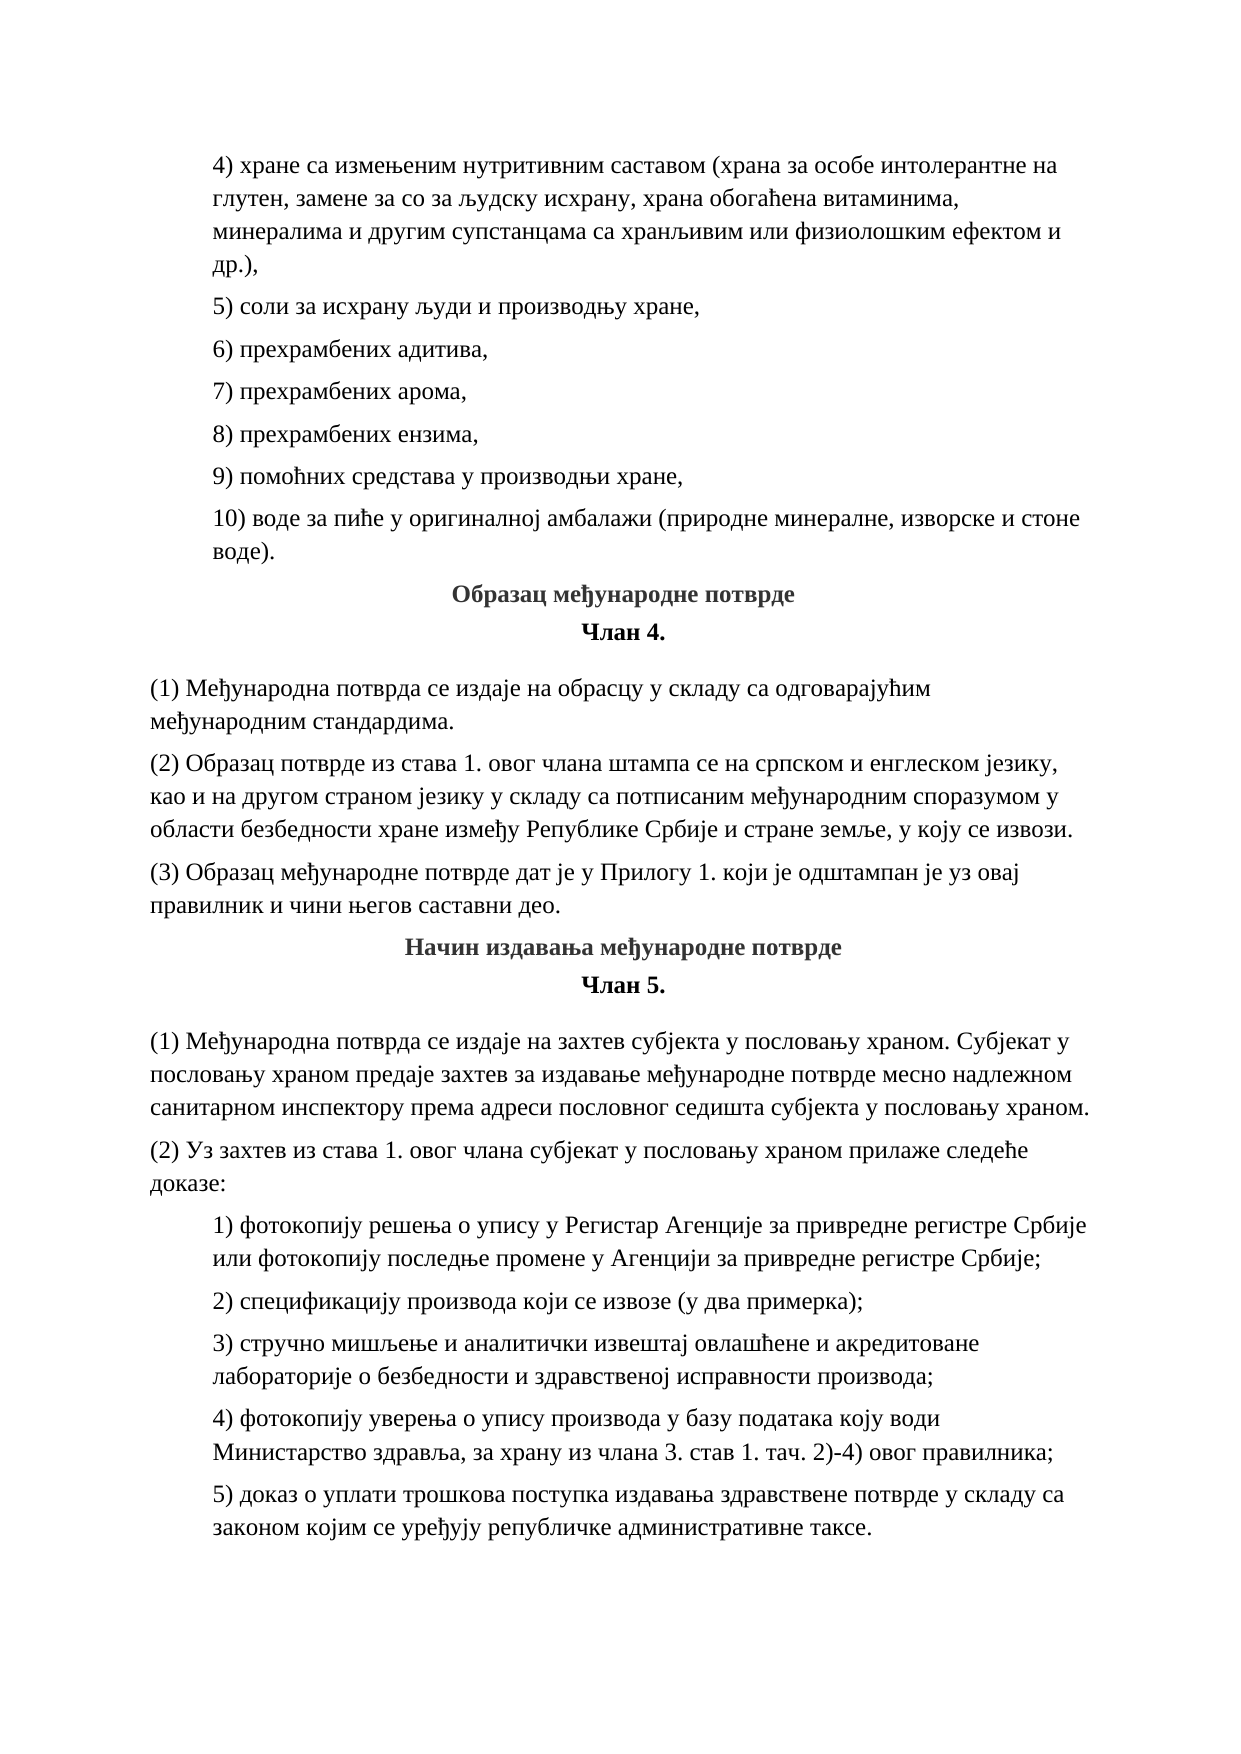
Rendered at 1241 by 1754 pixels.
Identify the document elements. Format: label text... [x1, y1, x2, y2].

text 2) спецификацију производа који се извозе (у два примерка); [212, 1286, 1090, 1314]
text 5) доказ о уплати трошкова поступка издавања здравствене потврде у складу са законом којим се уређују републичке административне таксе. [212, 1479, 1090, 1541]
text 7) прехрамбених арома, [212, 376, 1090, 405]
text (1) Међународна потврда се издаје на обрасцу у складу са одговарајућим међународним стандардима. [150, 673, 1090, 735]
text Образац међународне потврде [150, 579, 1090, 608]
text 1) фотокопију решења о упису у Регистар Агенције за привредне регистре Србије или фотокопију последње промене у Агенцији за привредне регистре Србије; [212, 1210, 1090, 1272]
text (2) Образац потврде из става 1. овог члана штампа се на српском и енглеском језику, као и на другом страном језику у складу са потписаним међународним споразумом у области безбедности хране између Републике Србије и стране земље, у коју се извози. [150, 748, 1090, 843]
text Члан 5. [150, 970, 1090, 999]
text 5) соли за исхрану људи и производњу хране, [212, 291, 1090, 320]
text Члан 4. [150, 617, 1090, 645]
text Начин издавања међународне потврде [150, 932, 1090, 961]
text 9) помоћних средстава у производњи хране, [212, 461, 1090, 490]
text (2) Уз захтев из става 1. овог члана субјекат у пословању храном прилаже следеће доказе: [150, 1135, 1090, 1197]
text (1) Међународна потврда се издаје на захтев субјекта у пословању храном. Субјекат у пословању храном предаје захтев за издавање међународне потврде месно надлежном санитарном инспектору према адреси пословног седишта субјекта у пословању храном. [150, 1026, 1090, 1121]
text 10) воде за пиће у оригиналној амбалажи (природне минералне, изворске и стоне воде). [212, 503, 1090, 565]
text (3) Образац међународне потврде дат је у Прилогу 1. који је одштампан је уз овај правилник и чини његов саставни део. [150, 857, 1090, 919]
text 4) фотокопију уверења о упису производа у базу података коју води Министарство здравља, за храну из члана 3. став 1. тач. 2)-4) овог правилника; [212, 1403, 1090, 1465]
text 3) стручно мишљење и аналитички извештај овлашћене и акредитоване лабораторије о безбедности и здравственој исправности производа; [212, 1328, 1090, 1390]
text 4) хране са измењеним нутритивним саставом (храна за особе интолерантне на глутен, замене за со за људску исхрану, храна обогаћена витаминима, минералима и другим супстанцама са хранљивим или физиолошким ефектом и др.), [212, 150, 1090, 278]
text 8) прехрамбених ензима, [212, 419, 1090, 447]
text 6) прехрамбених адитива, [212, 334, 1090, 363]
